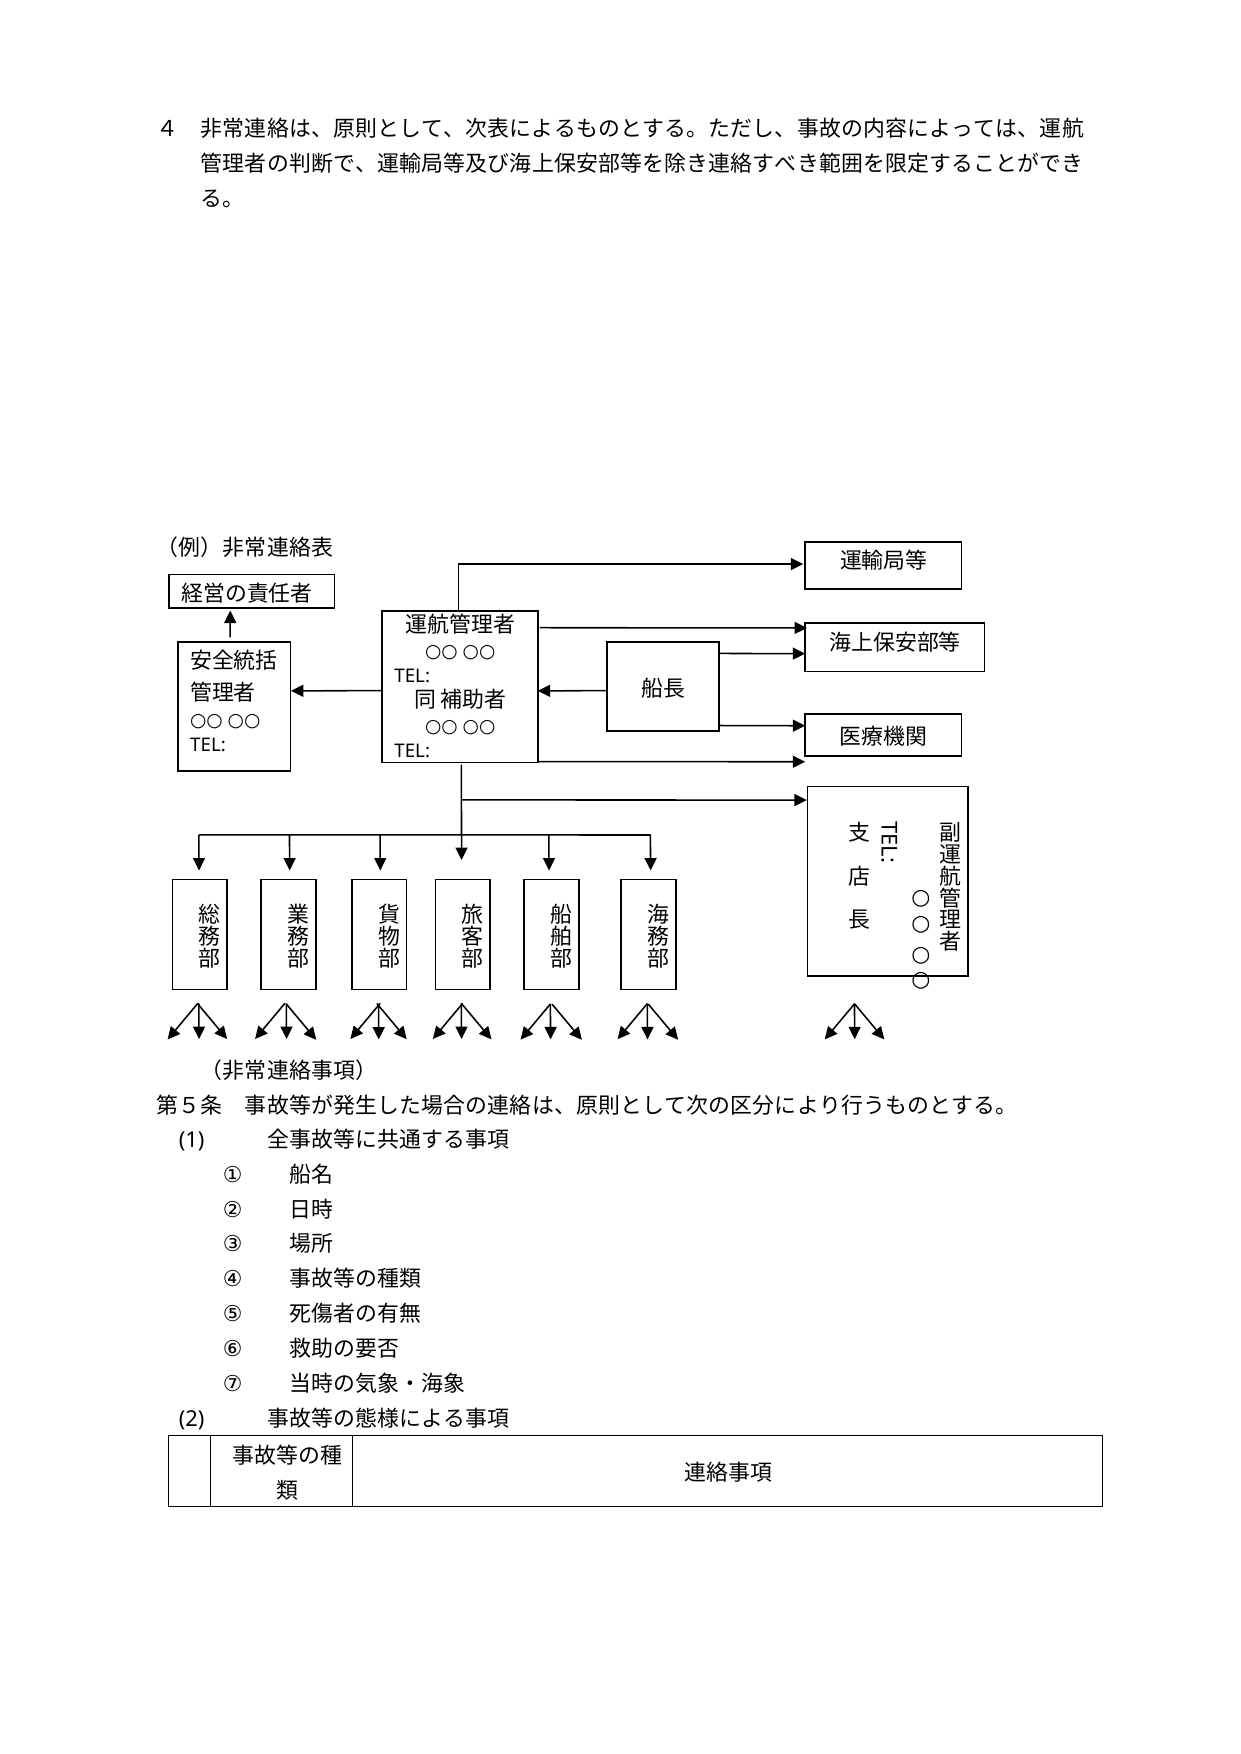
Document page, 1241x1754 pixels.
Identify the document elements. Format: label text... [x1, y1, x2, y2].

text 第５条 事故等が発生した場合の連絡は、原則として次の区分により行うものとする。 [156, 1086, 1084, 1121]
table_header [1103, 1435, 1113, 1506]
text ④ 事故等の種類 [156, 1261, 1084, 1296]
table_header 事故等の種類 [211, 1436, 352, 1506]
text ③ 場所 [156, 1226, 1084, 1261]
text （非常連絡事項） [167, 1051, 1084, 1086]
text ① 船名 [156, 1156, 1084, 1191]
text ４ 非常連絡は、原則として、次表によるものとする。ただし、事故の内容によっては、運航管理者の判断で、運輸局等及び海上保安部等を除き連絡すべき範囲を限定することができる。 [156, 109, 1084, 214]
text ⑥ 救助の要否 [167, 1331, 1084, 1366]
text ⑦ 当時の気象・海象 [167, 1366, 1084, 1400]
table_header [169, 1436, 210, 1506]
text ② 日時 [156, 1191, 1084, 1226]
table_header 連絡事項 [353, 1436, 1102, 1506]
table_header [158, 1435, 168, 1506]
text (2) 事故等の態様による事項 [156, 1400, 1084, 1435]
text ⑤ 死傷者の有無 [156, 1296, 1084, 1331]
text （例）非常連絡表 [156, 528, 1084, 563]
text (1) 全事故等に共通する事項 [156, 1121, 1084, 1156]
